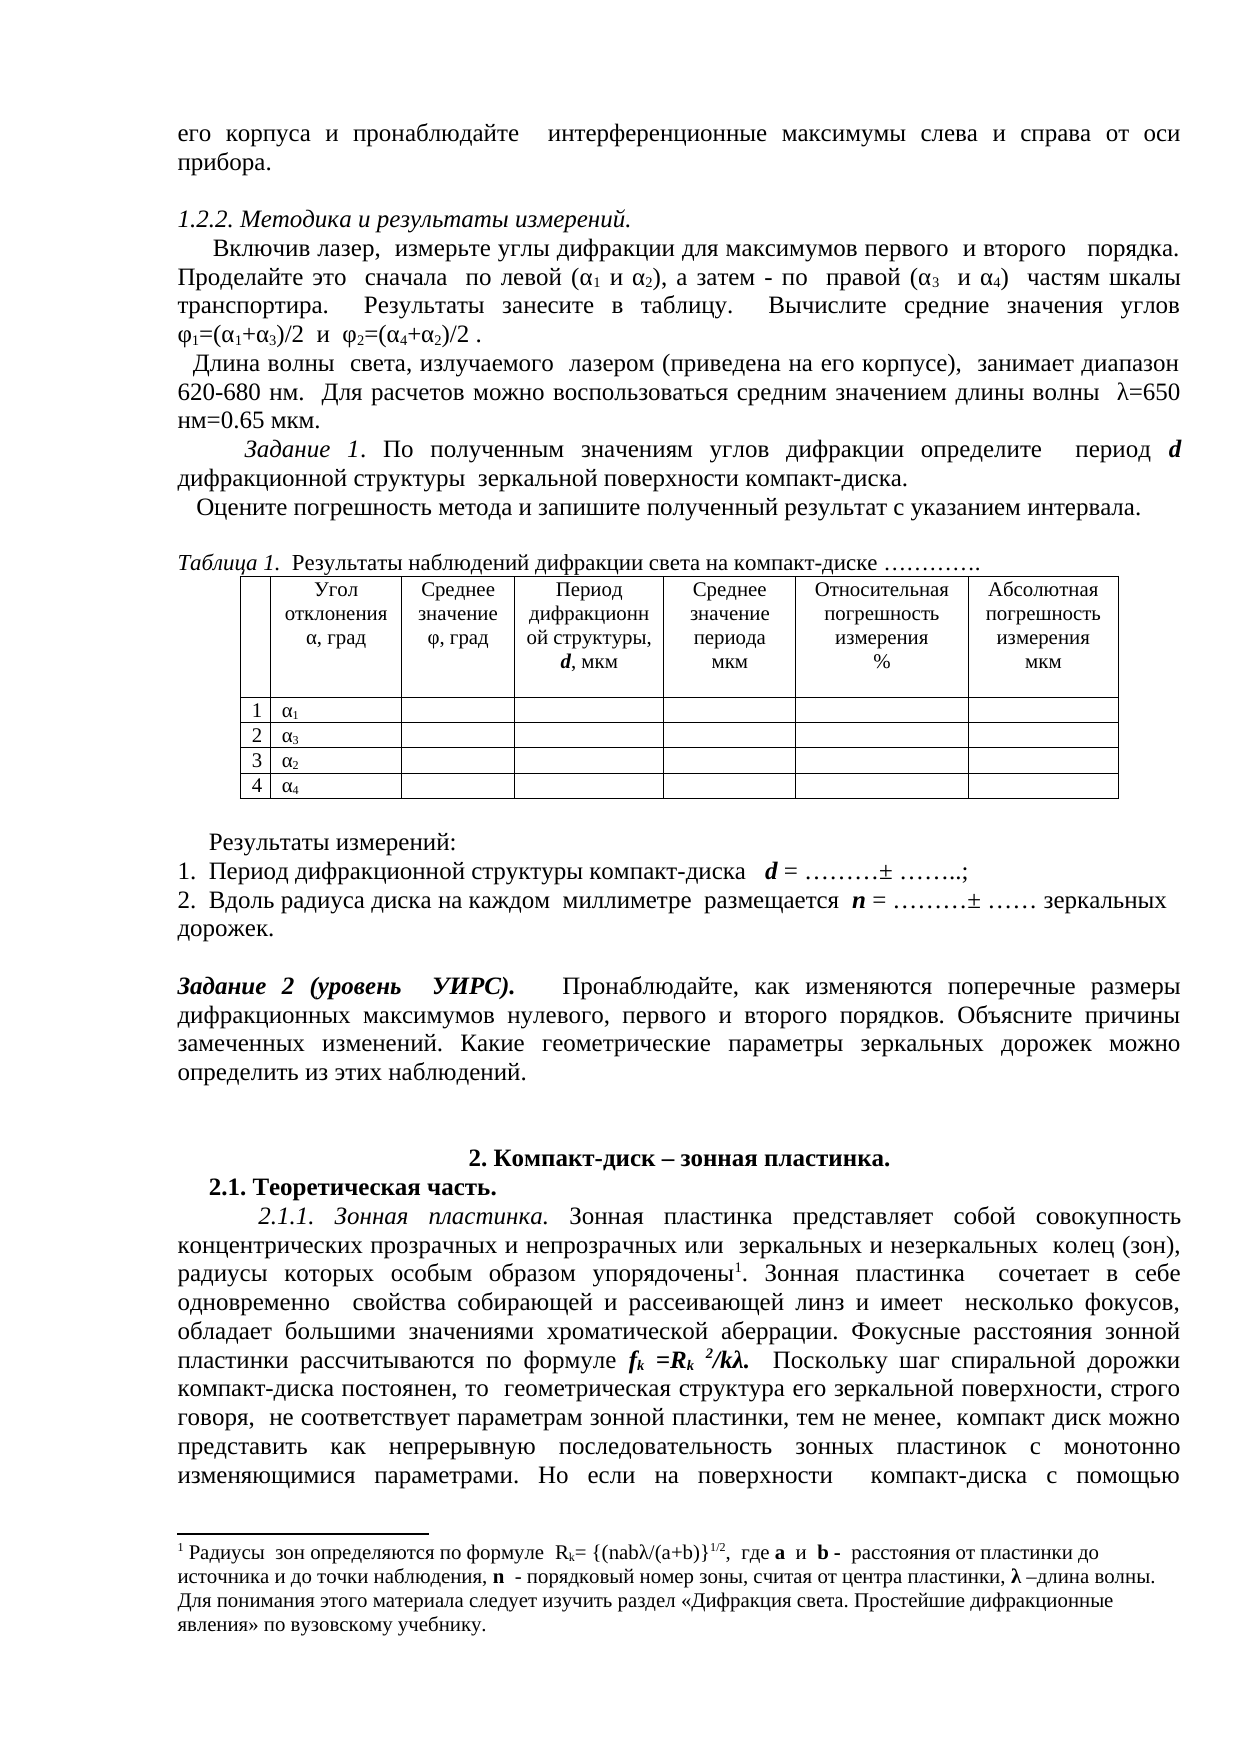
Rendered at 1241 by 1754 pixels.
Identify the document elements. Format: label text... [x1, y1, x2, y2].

table_header Абсолютная погрешность измерения мкм [969, 577, 1118, 697]
table_header [241, 577, 270, 697]
text Оцените погрешность метода и запишите полученный результат с указанием интервала. [177, 492, 1181, 521]
table_cell [515, 698, 663, 722]
table_cell 3 [241, 748, 270, 772]
table_cell [402, 748, 514, 772]
text Задание 2 (уровень УИРС). Пронаблюдайте, как изменяются поперечные размеры дифракционных максимумов нулевого, первого и второго порядков. Объясните причины замеченных изменений. Какие геометрические параметры зеркальных дорожек можно определить из этих наблюдений. [177, 971, 1181, 1086]
table_header Среднее значение периода мкм [664, 577, 795, 697]
table_header Угол отклонения α, град [271, 577, 401, 697]
table_cell [969, 698, 1118, 722]
text Результаты измерений: [177, 827, 1181, 856]
table_cell 4 [241, 774, 270, 797]
table_cell [969, 774, 1118, 797]
table_cell 2 [241, 723, 270, 747]
table_cell [796, 723, 968, 747]
table_cell [796, 748, 968, 772]
table_cell [402, 698, 514, 722]
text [177, 1201, 1181, 1488]
table_cell [515, 748, 663, 772]
table_header Относительная погрешность измерения % [796, 577, 968, 697]
text Длина волны света, излучаемого лазером (приведена на его корпусе), занимает диапазон 620-680 нм. Для расчетов можно воспользоваться средним значением длины волны λ=650 нм=0.65 мкм. [177, 348, 1181, 434]
table_cell α4 [271, 774, 401, 797]
table_cell α1 [271, 698, 401, 722]
table_cell [664, 748, 795, 772]
table_cell α3 [271, 723, 401, 747]
table_cell [664, 774, 795, 797]
text Таблица 1. Результаты наблюдений дифракции света на компакт-диске …………. [177, 549, 1181, 576]
text 2. Компакт-диск – зонная пластинка. [177, 1143, 1181, 1172]
table_cell [515, 774, 663, 797]
text Включив лазер, измерьте углы дифракции для максимумов первого и второго порядка. Проделайте это сначала по левой (α1 и α2), а затем - по правой (α3 и α4) частям шкалы транспортира. Результаты занесите в таблицу. Вычислите средние значения углов φ1=(α1+α3)/2 и φ2=(α4+α2)/2 . [177, 233, 1181, 348]
text 1. Период дифракционной структуры компакт-диска d = ………± ……..; [177, 856, 1181, 885]
table_cell [402, 723, 514, 747]
table_cell [796, 698, 968, 722]
table_cell [796, 774, 968, 797]
table_cell [664, 698, 795, 722]
table_cell [515, 723, 663, 747]
table_cell 1 [241, 698, 270, 722]
text 1.2.2. Методика и результаты измерений. [177, 204, 1181, 233]
text Задание 1. По полученным значениям углов дифракции определите период d дифракционной структуры зеркальной поверхности компакт-диска. [177, 434, 1181, 492]
text 2.1. Теоретическая часть. [177, 1172, 1181, 1201]
table_header Среднее значение φ, град [402, 577, 514, 697]
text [177, 118, 1181, 176]
table_cell α2 [271, 748, 401, 772]
table_cell [664, 723, 795, 747]
table_header Период дифракционной структуры, d, мкм [515, 577, 663, 697]
table_cell [402, 774, 514, 797]
table_cell [969, 748, 1118, 772]
table_cell [969, 723, 1118, 747]
text 2. Вдоль радиуса диска на каждом миллиметре размещается n = ………± …… зеркальных дорожек. [177, 885, 1181, 942]
